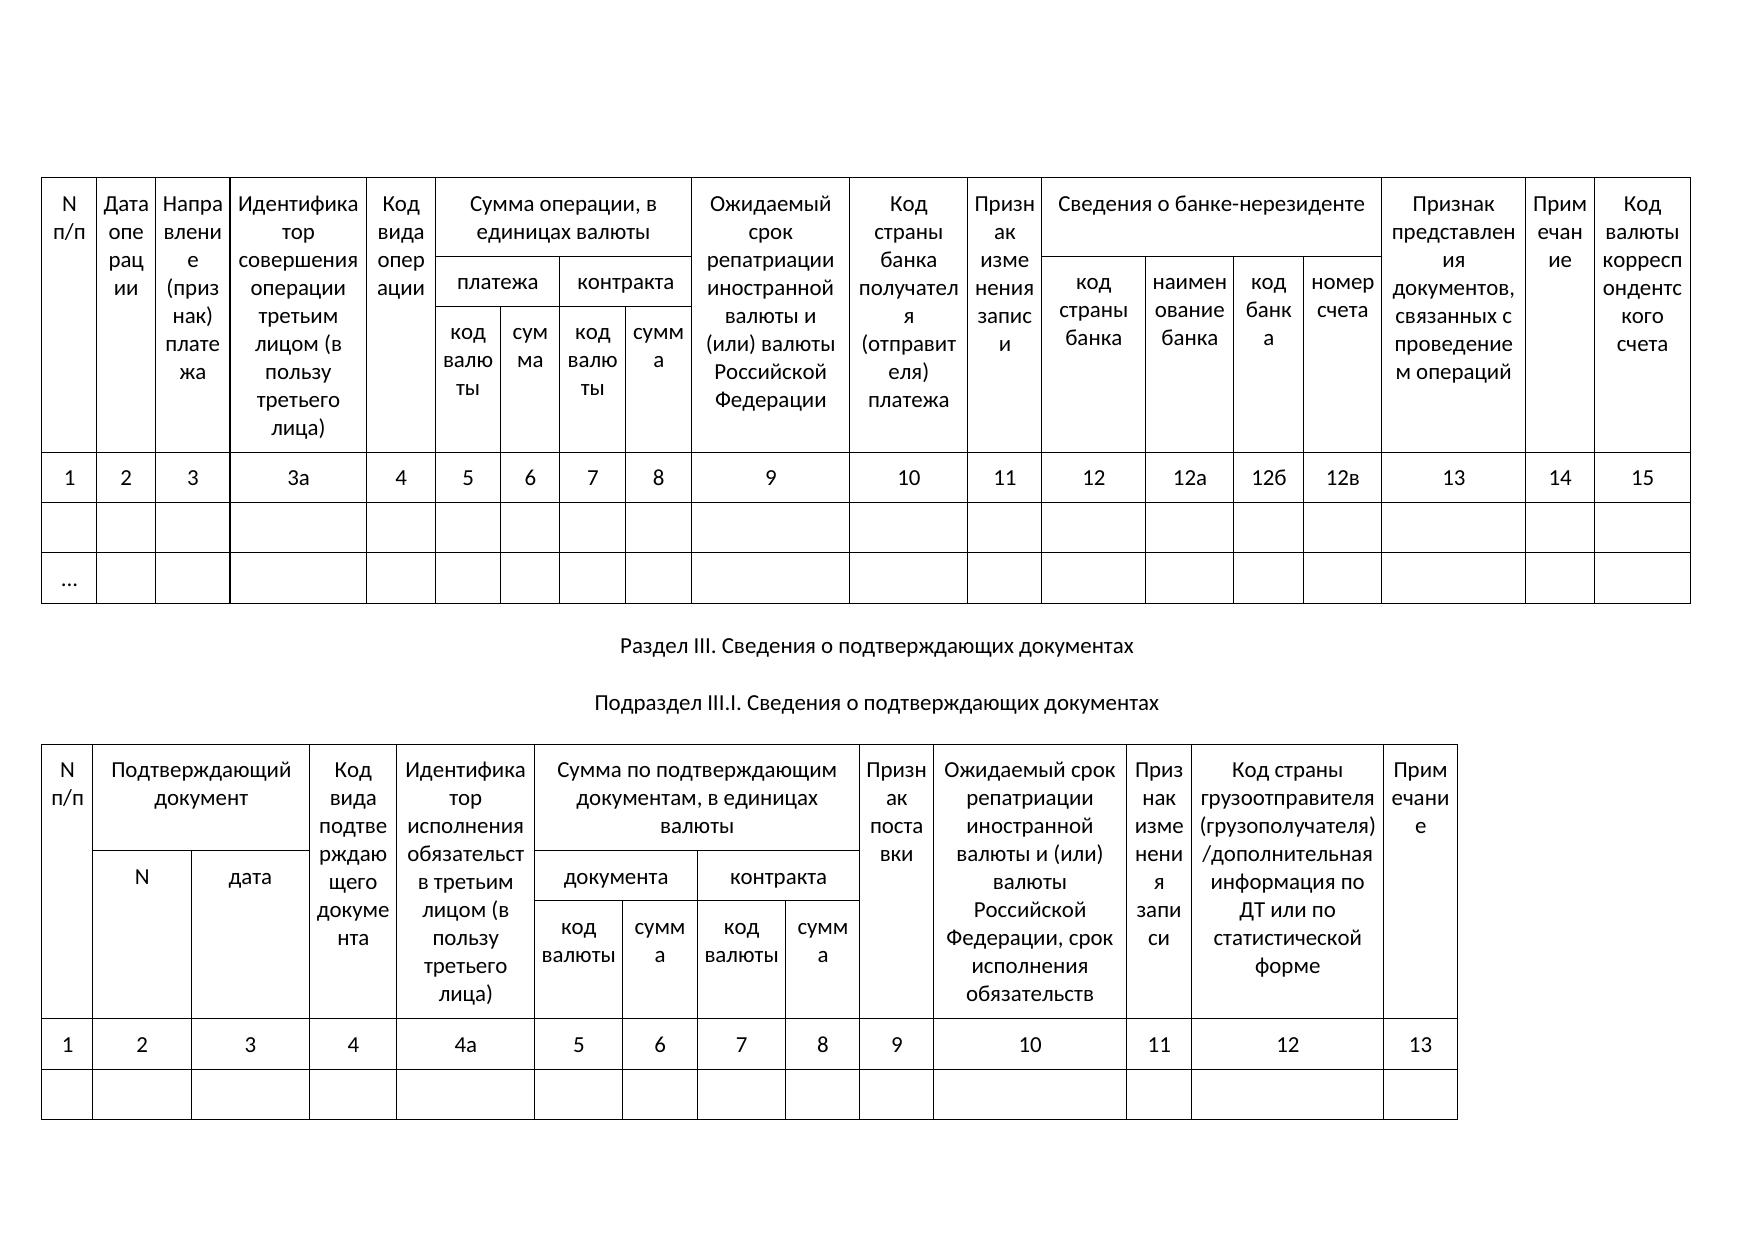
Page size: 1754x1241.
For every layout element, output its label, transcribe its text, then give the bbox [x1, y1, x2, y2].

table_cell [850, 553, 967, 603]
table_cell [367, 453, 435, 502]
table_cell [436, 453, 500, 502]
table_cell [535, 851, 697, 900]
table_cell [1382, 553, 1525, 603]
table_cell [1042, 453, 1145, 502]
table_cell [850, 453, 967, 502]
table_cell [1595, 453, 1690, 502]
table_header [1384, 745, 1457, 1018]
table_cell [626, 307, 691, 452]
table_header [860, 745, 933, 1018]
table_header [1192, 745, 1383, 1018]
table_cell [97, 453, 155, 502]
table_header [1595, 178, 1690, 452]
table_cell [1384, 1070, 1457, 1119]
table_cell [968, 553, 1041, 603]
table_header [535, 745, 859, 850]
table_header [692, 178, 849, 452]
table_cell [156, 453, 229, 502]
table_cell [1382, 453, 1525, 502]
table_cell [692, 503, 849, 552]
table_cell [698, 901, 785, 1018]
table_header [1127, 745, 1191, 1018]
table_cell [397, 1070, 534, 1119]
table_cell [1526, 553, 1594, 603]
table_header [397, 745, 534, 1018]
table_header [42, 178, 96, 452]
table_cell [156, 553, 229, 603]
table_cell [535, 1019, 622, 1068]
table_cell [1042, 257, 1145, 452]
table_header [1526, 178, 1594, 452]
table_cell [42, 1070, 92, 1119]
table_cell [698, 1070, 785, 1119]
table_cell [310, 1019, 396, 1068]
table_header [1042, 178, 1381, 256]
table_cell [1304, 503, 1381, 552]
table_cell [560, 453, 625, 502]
text Раздел III. Сведения о подтверждающих документах [41, 632, 1713, 660]
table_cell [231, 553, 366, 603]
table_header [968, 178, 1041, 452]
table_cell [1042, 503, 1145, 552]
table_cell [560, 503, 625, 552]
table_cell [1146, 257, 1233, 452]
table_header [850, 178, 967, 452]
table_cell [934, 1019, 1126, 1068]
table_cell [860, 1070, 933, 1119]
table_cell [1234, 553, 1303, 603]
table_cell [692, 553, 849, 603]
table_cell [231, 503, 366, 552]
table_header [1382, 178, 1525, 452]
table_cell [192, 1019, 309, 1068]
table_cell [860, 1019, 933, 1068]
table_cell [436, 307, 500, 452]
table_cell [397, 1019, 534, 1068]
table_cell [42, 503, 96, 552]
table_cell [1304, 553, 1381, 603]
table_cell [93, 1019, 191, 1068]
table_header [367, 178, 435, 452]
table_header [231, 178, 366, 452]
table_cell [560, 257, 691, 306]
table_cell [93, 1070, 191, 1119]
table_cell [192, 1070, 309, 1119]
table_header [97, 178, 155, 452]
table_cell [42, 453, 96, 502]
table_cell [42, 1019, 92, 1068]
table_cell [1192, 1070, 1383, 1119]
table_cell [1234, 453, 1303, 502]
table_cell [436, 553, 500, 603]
text Подраздел III.I. Сведения о подтверждающих документах [41, 688, 1713, 716]
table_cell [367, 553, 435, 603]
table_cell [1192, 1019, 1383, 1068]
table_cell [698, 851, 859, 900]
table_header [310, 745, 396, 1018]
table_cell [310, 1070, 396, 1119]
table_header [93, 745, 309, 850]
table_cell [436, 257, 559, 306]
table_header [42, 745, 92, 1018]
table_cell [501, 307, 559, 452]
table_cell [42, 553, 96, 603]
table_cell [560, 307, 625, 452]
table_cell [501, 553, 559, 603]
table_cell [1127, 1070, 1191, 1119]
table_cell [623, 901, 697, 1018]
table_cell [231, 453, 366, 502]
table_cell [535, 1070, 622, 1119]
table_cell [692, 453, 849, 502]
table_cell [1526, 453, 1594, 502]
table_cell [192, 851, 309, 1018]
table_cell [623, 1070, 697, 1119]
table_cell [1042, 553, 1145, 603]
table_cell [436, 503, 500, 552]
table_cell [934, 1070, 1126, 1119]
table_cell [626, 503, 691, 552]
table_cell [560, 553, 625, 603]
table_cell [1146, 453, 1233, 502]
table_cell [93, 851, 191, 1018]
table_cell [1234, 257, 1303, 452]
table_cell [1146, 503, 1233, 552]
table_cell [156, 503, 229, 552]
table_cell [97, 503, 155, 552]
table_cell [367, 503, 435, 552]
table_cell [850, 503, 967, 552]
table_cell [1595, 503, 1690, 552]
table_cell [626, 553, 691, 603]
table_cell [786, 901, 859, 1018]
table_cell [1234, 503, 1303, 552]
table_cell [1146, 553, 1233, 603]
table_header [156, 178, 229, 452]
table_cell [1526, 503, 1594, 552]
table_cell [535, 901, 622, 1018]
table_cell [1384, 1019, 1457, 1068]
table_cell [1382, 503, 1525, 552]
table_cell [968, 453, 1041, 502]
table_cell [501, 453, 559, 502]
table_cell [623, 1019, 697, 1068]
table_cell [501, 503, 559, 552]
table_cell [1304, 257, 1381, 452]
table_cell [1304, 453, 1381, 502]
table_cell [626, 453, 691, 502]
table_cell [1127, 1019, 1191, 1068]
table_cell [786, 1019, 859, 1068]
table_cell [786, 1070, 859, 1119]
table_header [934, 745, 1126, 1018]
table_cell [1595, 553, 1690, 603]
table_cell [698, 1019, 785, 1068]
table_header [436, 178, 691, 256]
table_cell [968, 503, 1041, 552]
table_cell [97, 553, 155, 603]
